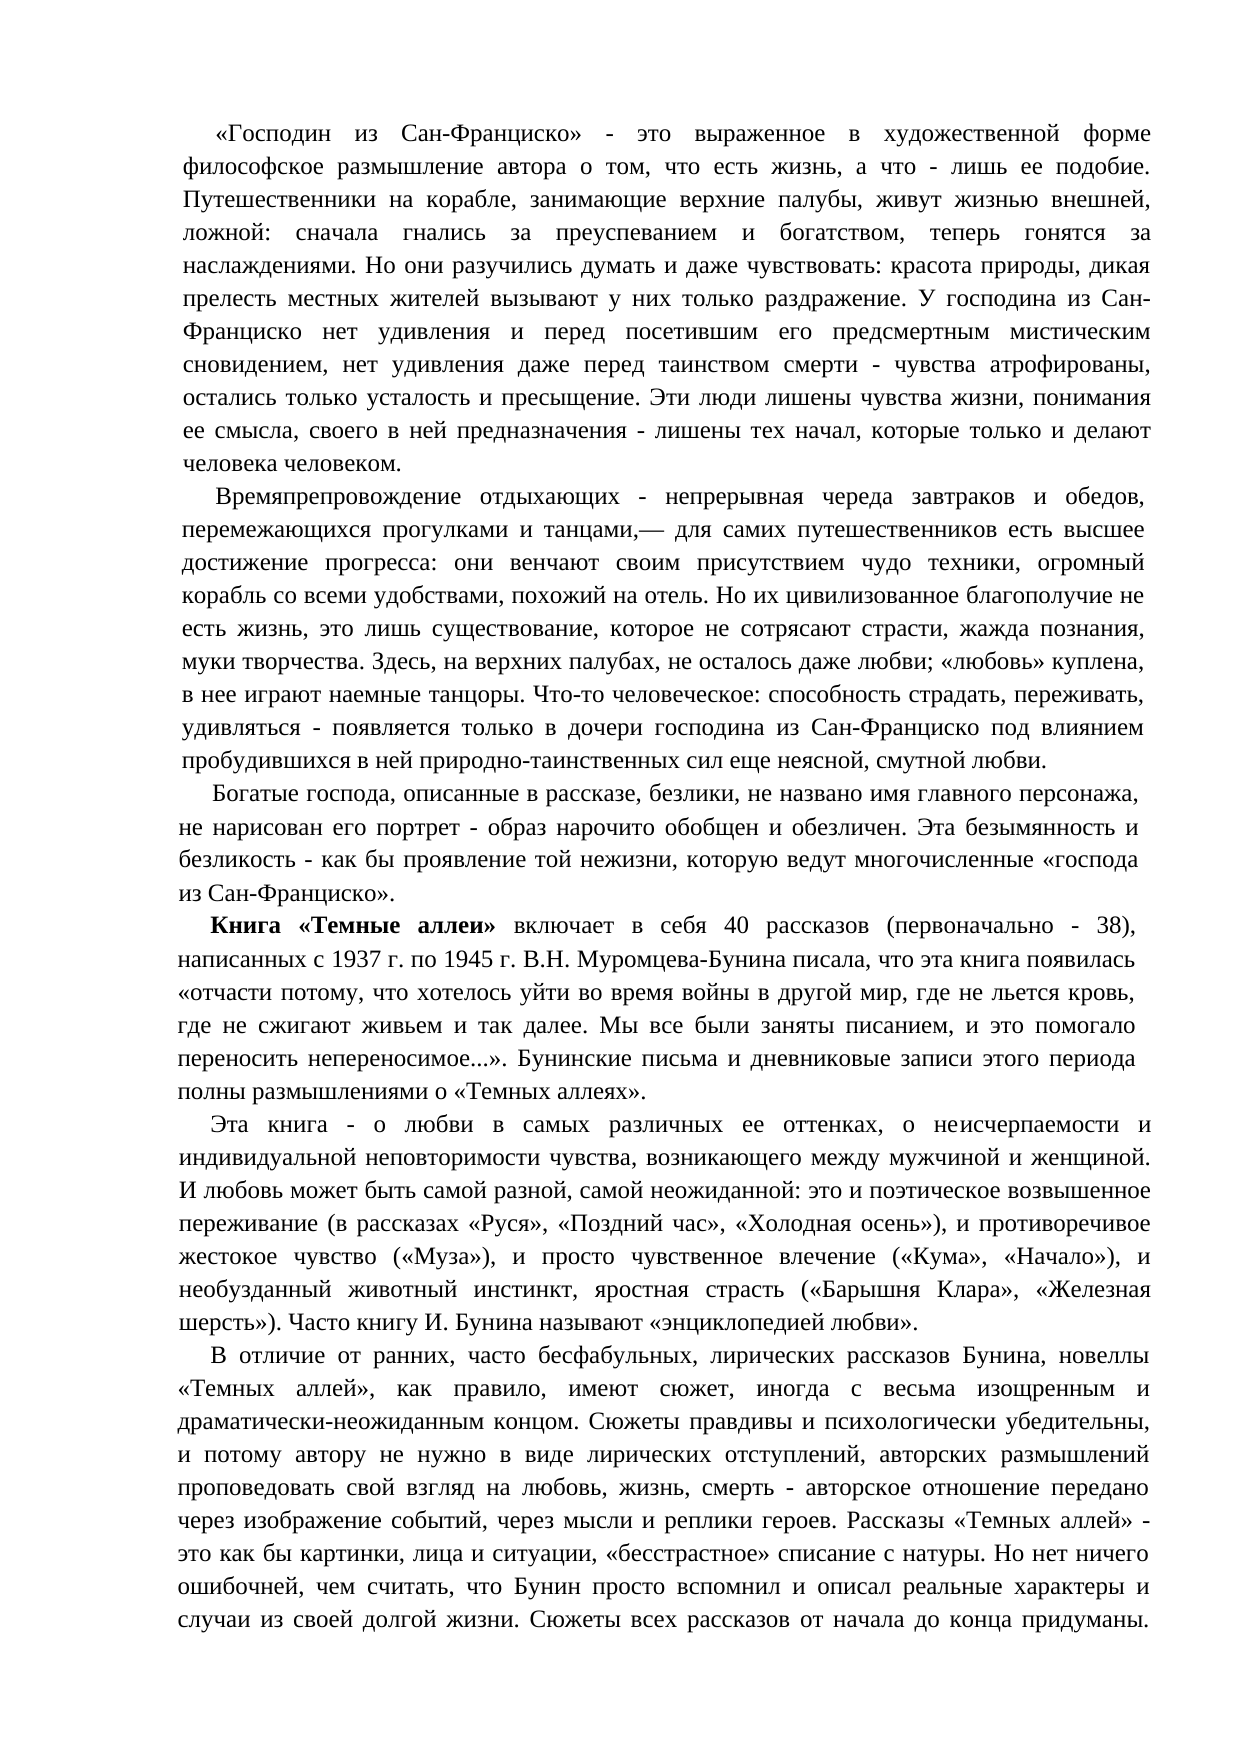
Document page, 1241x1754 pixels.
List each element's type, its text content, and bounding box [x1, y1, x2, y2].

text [177, 1340, 1151, 1633]
text Времяпрепровождение отдыхающих - непрерывная череда завтраков и обедов, перемежающихся прогулками и танцами,— для самих путешественников есть высшее достижение прогресса: они венчают своим присутствием чудо техники, огромный корабль со всеми удобствами, похожий на отель. Но их цивилизованное благополучие не есть жизнь, это лишь существование, которое не сотрясают страсти, жажда познания, муки творчества. Здесь, на верхних палубах, не осталось даже любви; «любовь» куплена, в нее играют наемные танцоры. Что-то человеческое: способность страдать, переживать, удивляться - появляется только в дочери господина из Сан-Франциско под влиянием пробудившихся в ней природно-таинственных сил еще неясной, смутной любви. [182, 481, 1146, 774]
text «Господин из Сан-Франциско» - это выраженное в художественной форме философское размышление автора о том, что есть жизнь, а что - лишь ее подобие. Путешественники на корабле, занимающие верхние палубы, живут жизнью внешней, ложной: сначала гнались за преуспеванием и богатством, теперь гонятся за наслаждениями. Но они разучились думать и даже чувствовать: красота природы, дикая прелесть местных жителей вызывают у них только раздражение. У господина из Сан-Франциско нет удивления и перед посетившим его предсмертным мистическим сновидением, нет удивления даже перед таинством смерти - чувства атрофированы, остались только усталость и пресыщение. Эти люди лишены чувства жизни, понимания ее смысла, своего в ней предназначения - лишены тех начал, которые только и делают человека человеком. [183, 118, 1152, 477]
text Эта книга - о любви в самых различных ее оттенках, о неисчерпаемости и индивидуальной неповторимости чувства, возникающего между мужчиной и женщиной. И любовь может быть самой разной, самой неожиданной: это и поэтическое возвышенное переживание (в рассказах «Руся», «Поздний час», «Холодная осень»), и противоречивое жестокое чувство («Муза»), и просто чувственное влечение («Кума», «Начало»), и необузданный животный инстинкт, яростная страсть («Барышня Клара», «Железная шерсть»). Часто книгу И. Бунина называют «энциклопедией любви». [179, 1109, 1152, 1336]
text Богатые господа, описанные в рассказе, безлики, не названо имя главного персонажа, не нарисован его портрет - образ нарочито обобщен и обезличен. Эта безымянность и безликость - как бы проявление той нежизни, которую ведут многочисленные «господа из Сан-Франциско». [178, 778, 1140, 906]
text Книга «Темные аллеи» включает в себя 40 рассказов (первоначально - 38), написанных с 1937 г. по 1945 г. В.Н. Муромцева-Бунина писала, что эта книга появилась «отчасти потому, что хотелось уйти во время войны в другой мир, где не льется кровь, где не сжигают живьем и так далее. Мы все были заняты писанием, и это помогало переносить непереносимое...». Бунинские письма и дневниковые записи этого периода полны размышлениями о «Темных аллеях». [177, 911, 1137, 1104]
